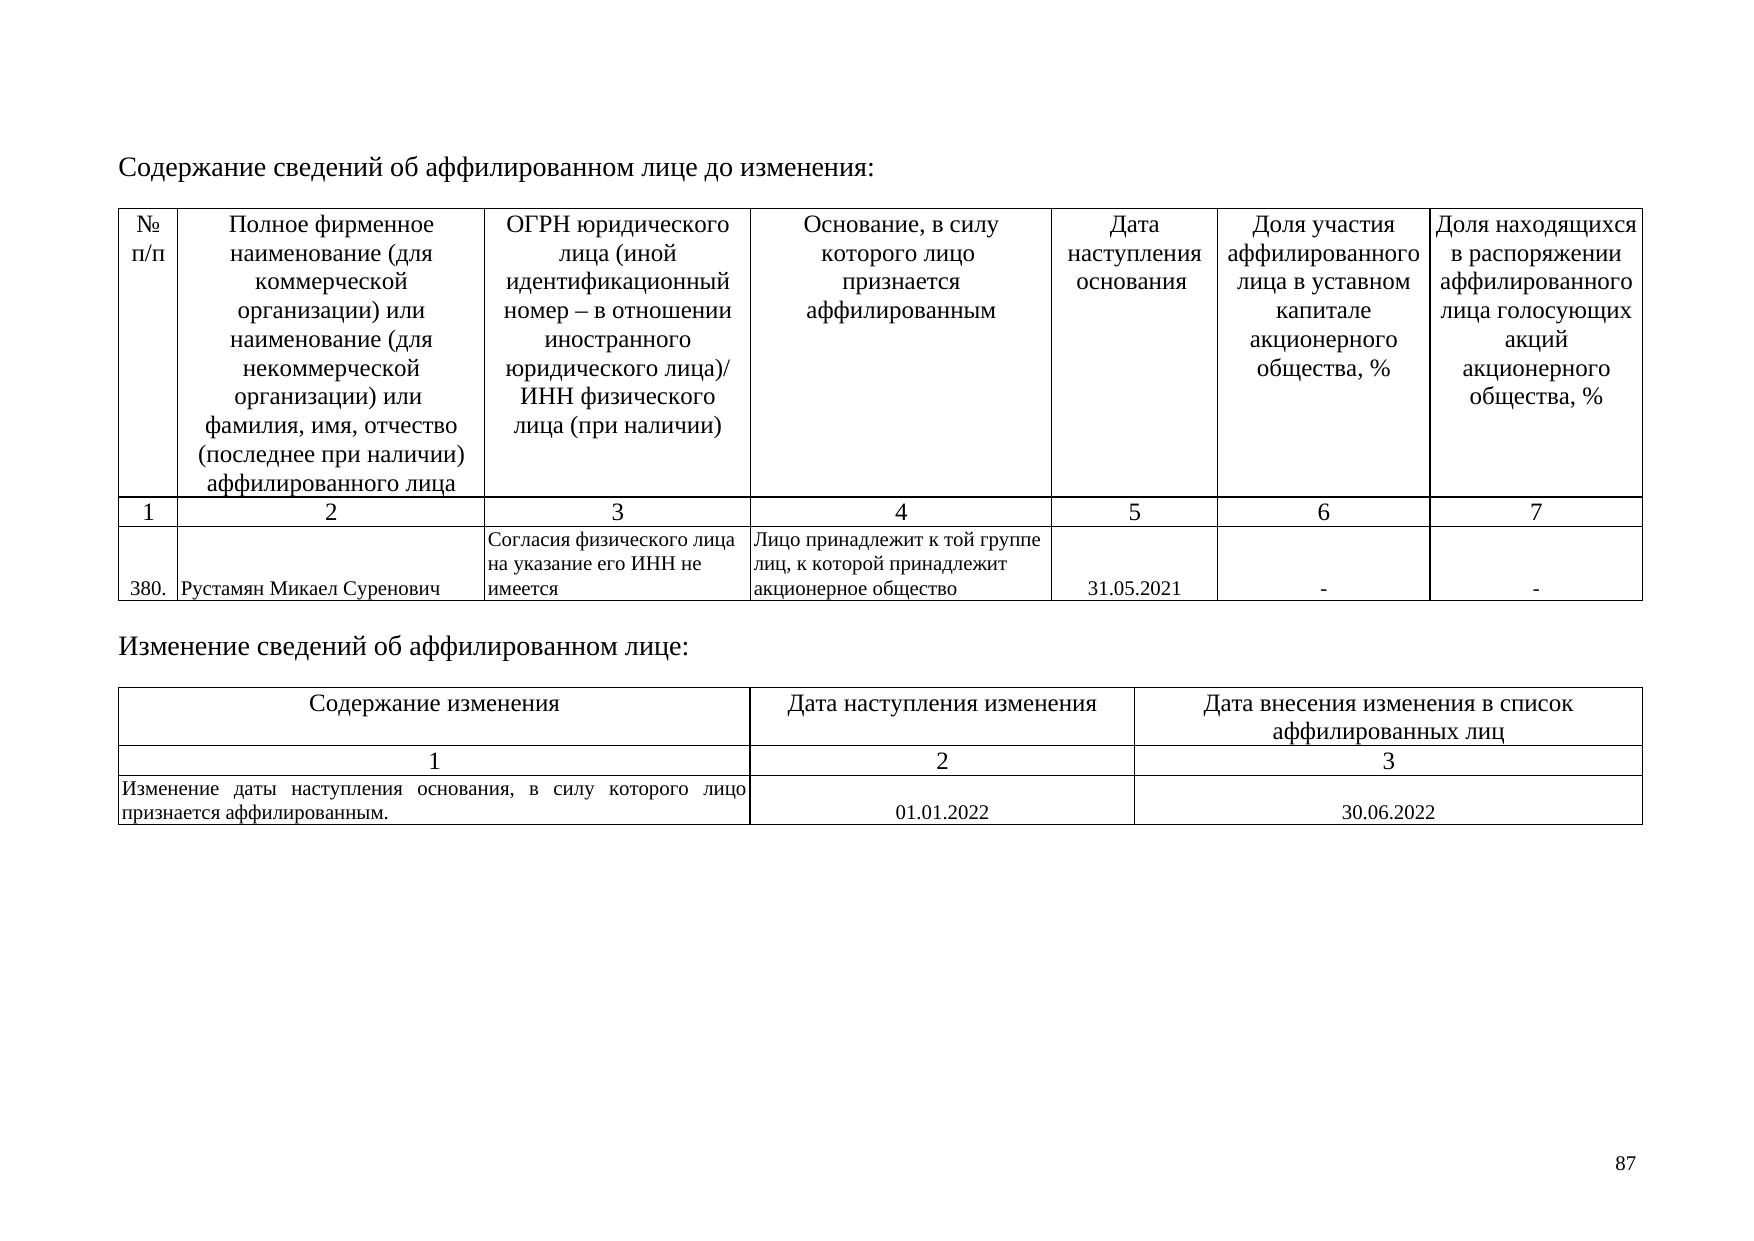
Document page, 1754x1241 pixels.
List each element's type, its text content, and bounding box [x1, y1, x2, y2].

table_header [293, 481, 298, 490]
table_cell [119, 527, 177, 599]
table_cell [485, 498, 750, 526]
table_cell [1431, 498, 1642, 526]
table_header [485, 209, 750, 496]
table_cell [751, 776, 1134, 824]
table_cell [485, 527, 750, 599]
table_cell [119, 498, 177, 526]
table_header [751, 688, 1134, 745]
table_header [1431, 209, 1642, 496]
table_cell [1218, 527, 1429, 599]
text Изменение сведений об аффилированном лице: [118, 629, 1636, 662]
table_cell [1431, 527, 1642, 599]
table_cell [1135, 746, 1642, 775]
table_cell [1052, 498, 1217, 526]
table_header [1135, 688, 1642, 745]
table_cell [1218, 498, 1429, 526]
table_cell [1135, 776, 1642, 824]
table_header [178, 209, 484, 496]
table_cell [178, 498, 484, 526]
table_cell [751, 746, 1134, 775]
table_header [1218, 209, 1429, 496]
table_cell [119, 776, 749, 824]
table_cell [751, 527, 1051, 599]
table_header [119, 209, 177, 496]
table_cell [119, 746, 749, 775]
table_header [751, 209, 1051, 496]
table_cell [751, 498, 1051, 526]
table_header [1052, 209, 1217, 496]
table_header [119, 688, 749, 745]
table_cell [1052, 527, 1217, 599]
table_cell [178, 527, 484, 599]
text Содержание сведений об аффилированном лице до изменения: [118, 151, 1636, 183]
